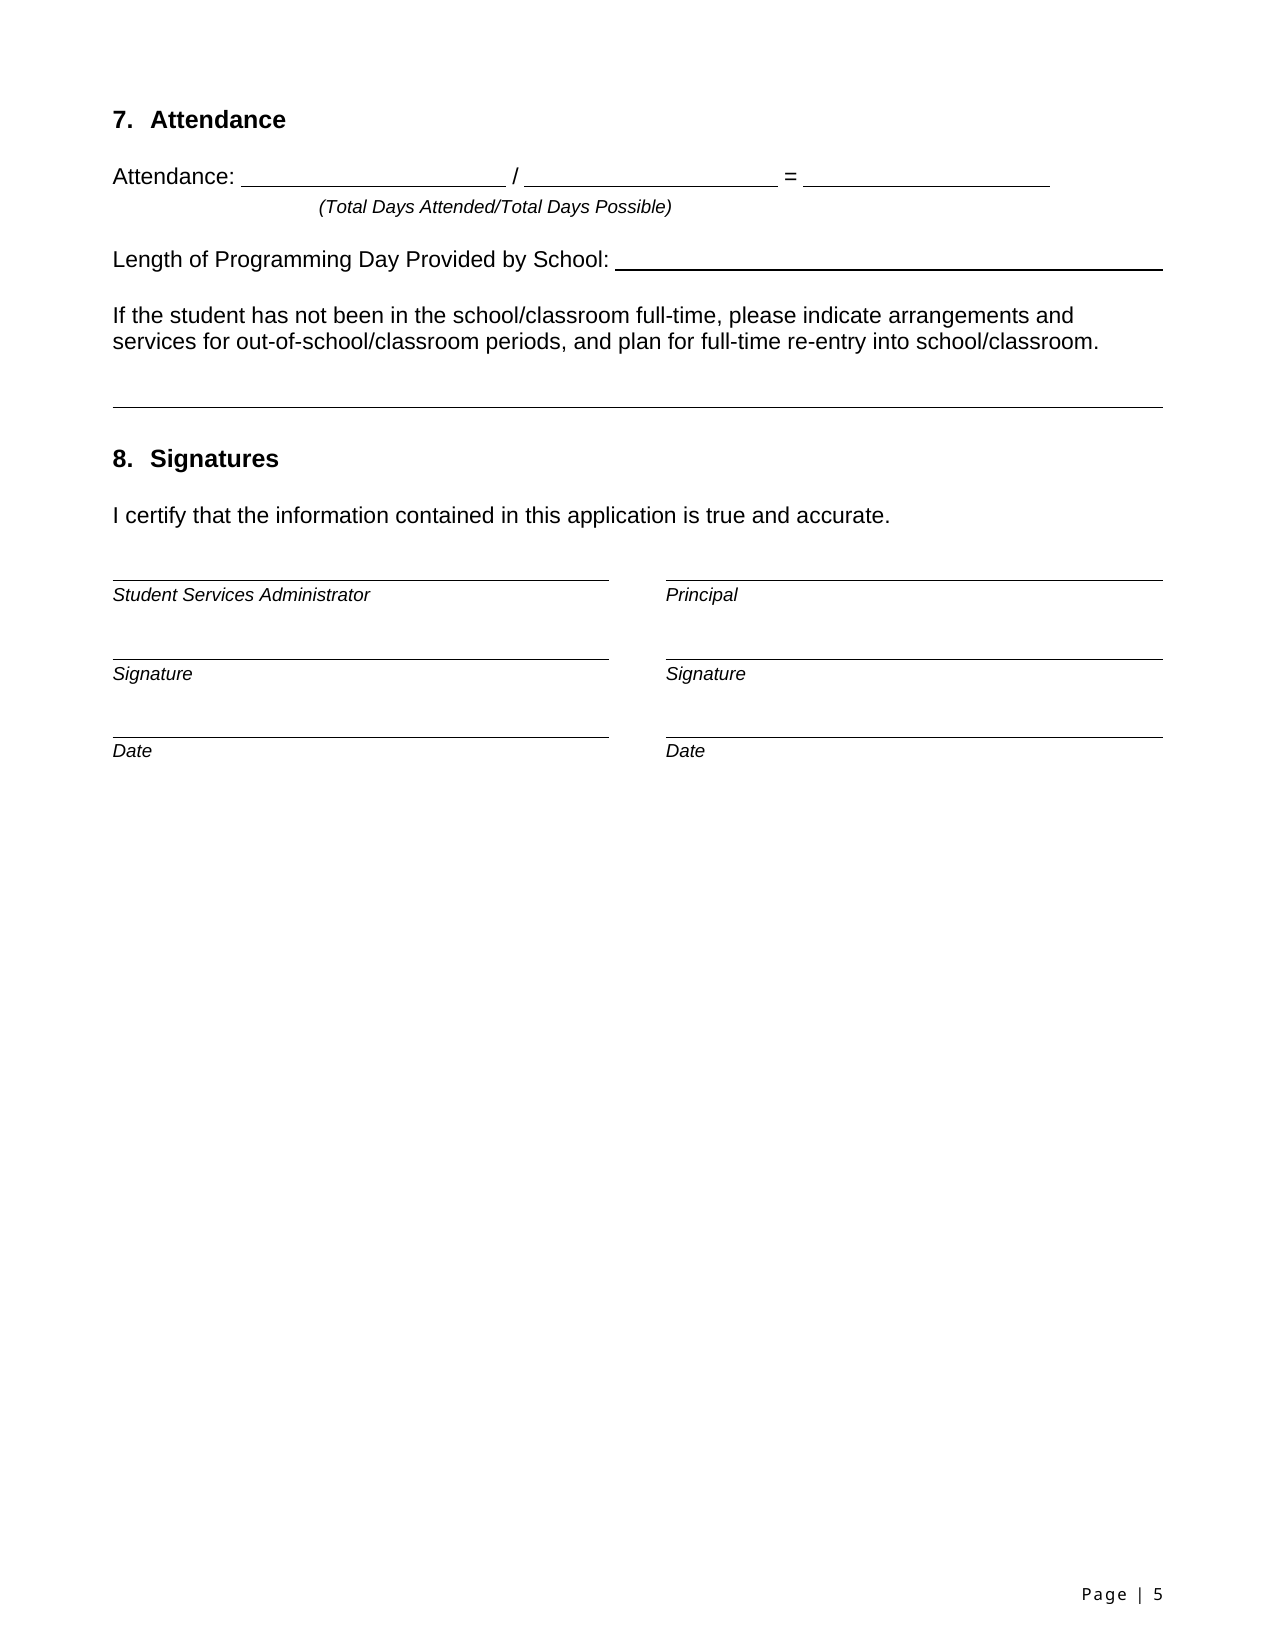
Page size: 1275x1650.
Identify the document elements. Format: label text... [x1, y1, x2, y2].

subtitle Attendance [112, 105, 1162, 134]
text (Total Days Attended/Total Days Possible) [319, 196, 1162, 217]
text Student Services Administrator Principal [112, 583, 1162, 605]
subtitle Signatures [112, 444, 1162, 472]
text Length of Programming Day Provided by School: [112, 246, 1162, 273]
text I certify that the information contained in this application is true and accurate. [112, 502, 1162, 528]
text If the student has not been in the school/classroom full-time, please indicate arrangements and services for out-of-school/classroom periods, and plan for full-time re-entry into school/classroom. [112, 302, 1162, 355]
text Date Date [112, 740, 1162, 762]
text Attendance: / = [112, 163, 1162, 189]
text Signature Signature [112, 663, 1162, 684]
